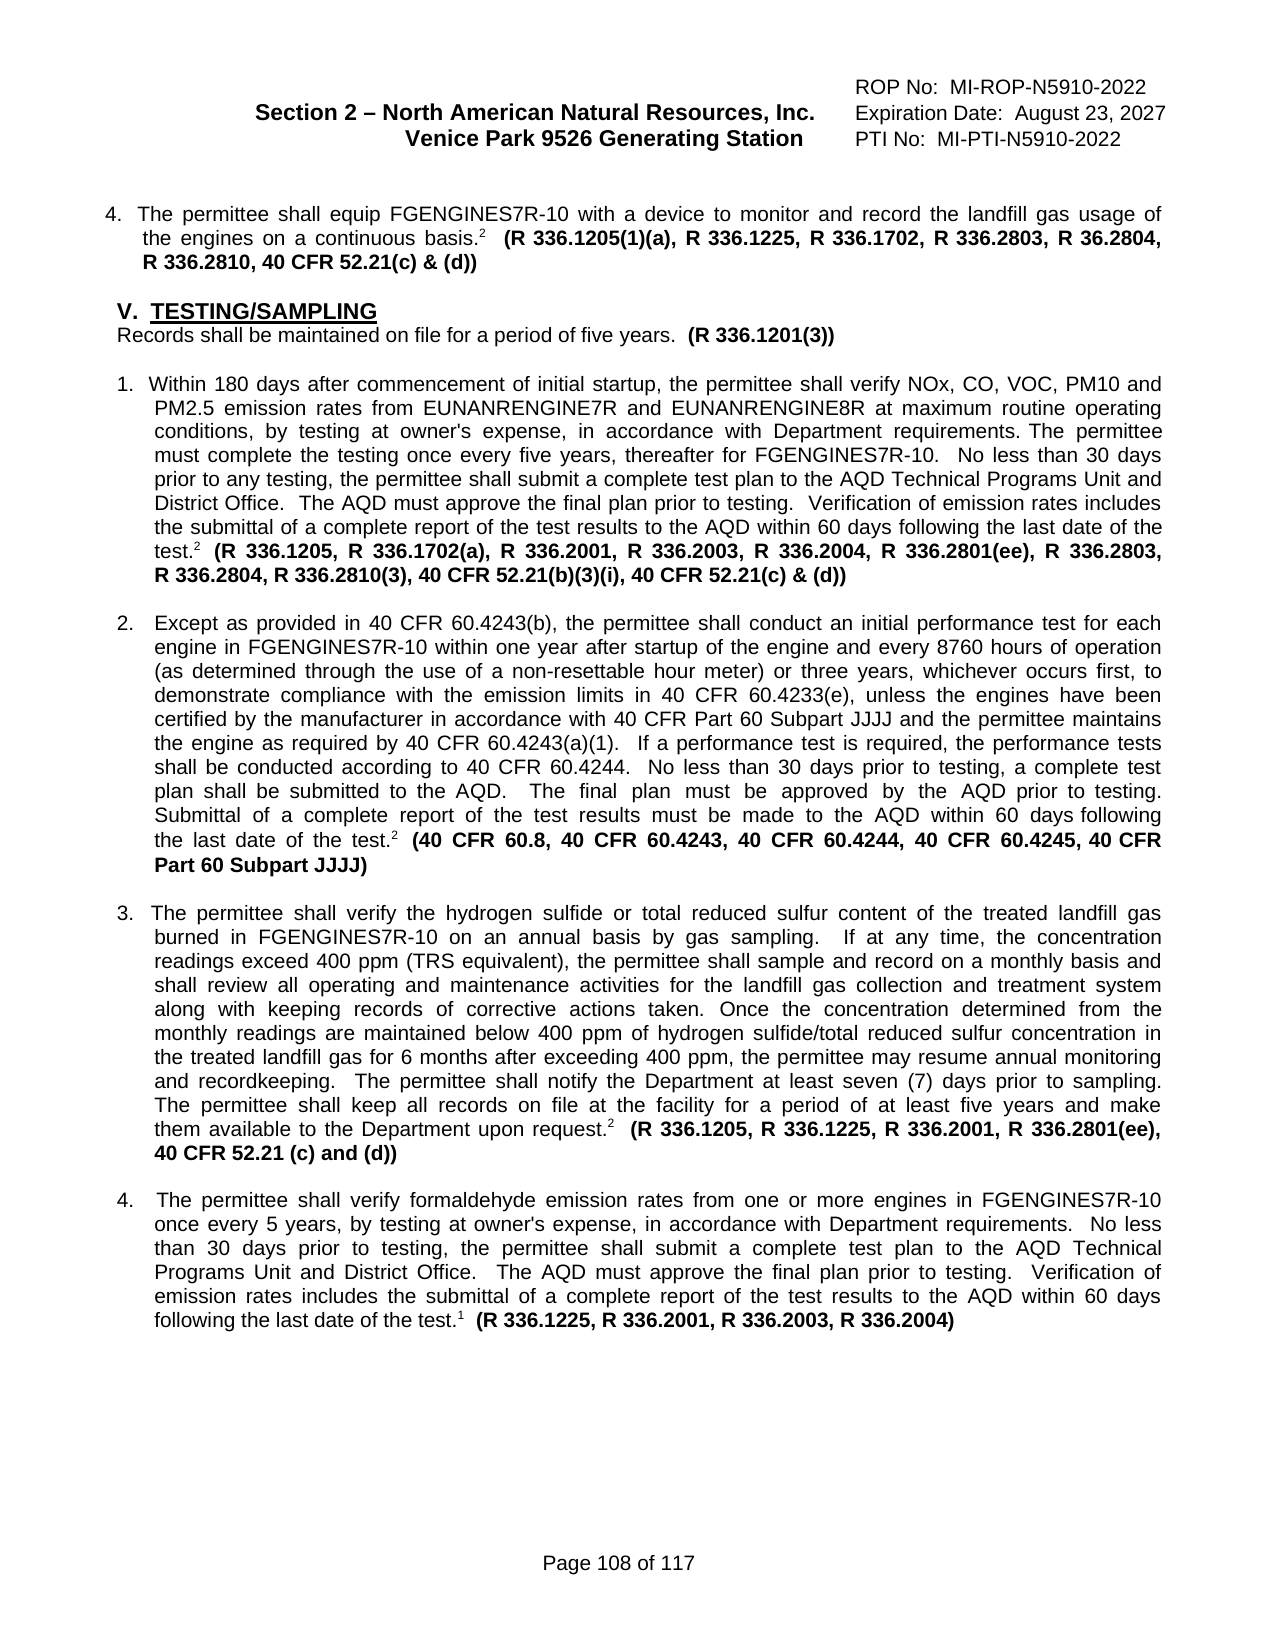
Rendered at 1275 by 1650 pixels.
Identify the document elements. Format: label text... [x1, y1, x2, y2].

text Records shall be maintained on file for a period of five years. (R 336.1201(3)) [117, 324, 1170, 347]
text 2. Except as provided in 40 CFR 60.4243(b), the permittee shall conduct an initial performance test for each engine in FGENGINES7R-10 within one year after startup of the engine and every 8760 hours of operation (as determined through the use of a non-resettable hour meter) or three years, whichever occurs first, to demonstrate compliance with the emission limits in 40 CFR 60.4233(e), unless the engines have been certified by the manufacturer in accordance with 40 CFR Part 60 Subpart JJJJ and the permittee maintains the engine as required by 40 CFR 60.4243(a)(1). If a performance test is required, the performance tests shall be conducted according to 40 CFR 60.4244. No less than 30 days prior to testing, a complete test plan shall be submitted to the AQD. The final plan must be approved by the AQD prior to testing. Submittal of a complete report of the test results must be made to the AQD within 60 days following the last date of the test.2 (40 CFR 60.8, 40 CFR 60.4243, 40 CFR 60.4244, 40 CFR 60.4245, 40 CFR Part 60 Subpart JJJJ) [117, 611, 1162, 877]
text 4. The permittee shall equip FGENGINES7R-10 with a device to monitor and record the landfill gas usage of the engines on a continuous basis.2 (R 336.1205(1)(a), R 336.1225, R 336.1702, R 336.2803, R 36.2804, R 336.2810, 40 CFR 52.21(c) & (d)) [105, 202, 1162, 274]
text 4. The permittee shall verify formaldehyde emission rates from one or more engines in FGENGINES7R-10 once every 5 years, by testing at owner's expense, in accordance with Department requirements. No less than 30 days prior to testing, the permittee shall submit a complete test plan to the AQD Technical Programs Unit and District Office. The AQD must approve the final plan prior to testing. Verification of emission rates includes the submittal of a complete report of the test results to the AQD within 60 days following the last date of the test.1 (R 336.1225, R 336.2001, R 336.2003, R 336.2004) [117, 1188, 1162, 1332]
text 1. Within 180 days after commencement of initial startup, the permittee shall verify NOx, CO, VOC, PM10 and PM2.5 emission rates from EUNANRENGINE7R and EUNANRENGINE8R at maximum routine operating conditions, by testing at owner's expense, in accordance with Department requirements. The permittee must complete the testing once every five years, thereafter for FGENGINES7R-10. No less than 30 days prior to any testing, the permittee shall submit a complete test plan to the AQD Technical Programs Unit and District Office. The AQD must approve the final plan prior to testing. Verification of emission rates includes the submittal of a complete report of the test results to the AQD within 60 days following the last date of the test.2 (R 336.1205, R 336.1702(a), R 336.2001, R 336.2003, R 336.2004, R 336.2801(ee), R 336.2803, R 336.2804, R 336.2810(3), 40 CFR 52.21(b)(3)(i), 40 CFR 52.21(c) & (d)) [117, 371, 1162, 587]
text V. TESTING/SAMPLING [117, 298, 1170, 324]
text 3. The permittee shall verify the hydrogen sulfide or total reduced sulfur content of the treated landfill gas burned in FGENGINES7R-10 on an annual basis by gas sampling. If at any time, the concentration readings exceed 400 ppm (TRS equivalent), the permittee shall sample and record on a monthly basis and shall review all operating and maintenance activities for the landfill gas collection and treatment system along with keeping records of corrective actions taken. Once the concentration determined from the monthly readings are maintained below 400 ppm of hydrogen sulfide/total reduced sulfur concentration in the treated landfill gas for 6 months after exceeding 400 ppm, the permittee may resume annual monitoring and recordkeeping. The permittee shall notify the Department at least seven (7) days prior to sampling. The permittee shall keep all records on file at the facility for a period of at least five years and make them available to the Department upon request.2 (R 336.1205, R 336.1225, R 336.2001, R 336.2801(ee), 40 CFR 52.21 (c) and (d)) [117, 901, 1162, 1164]
